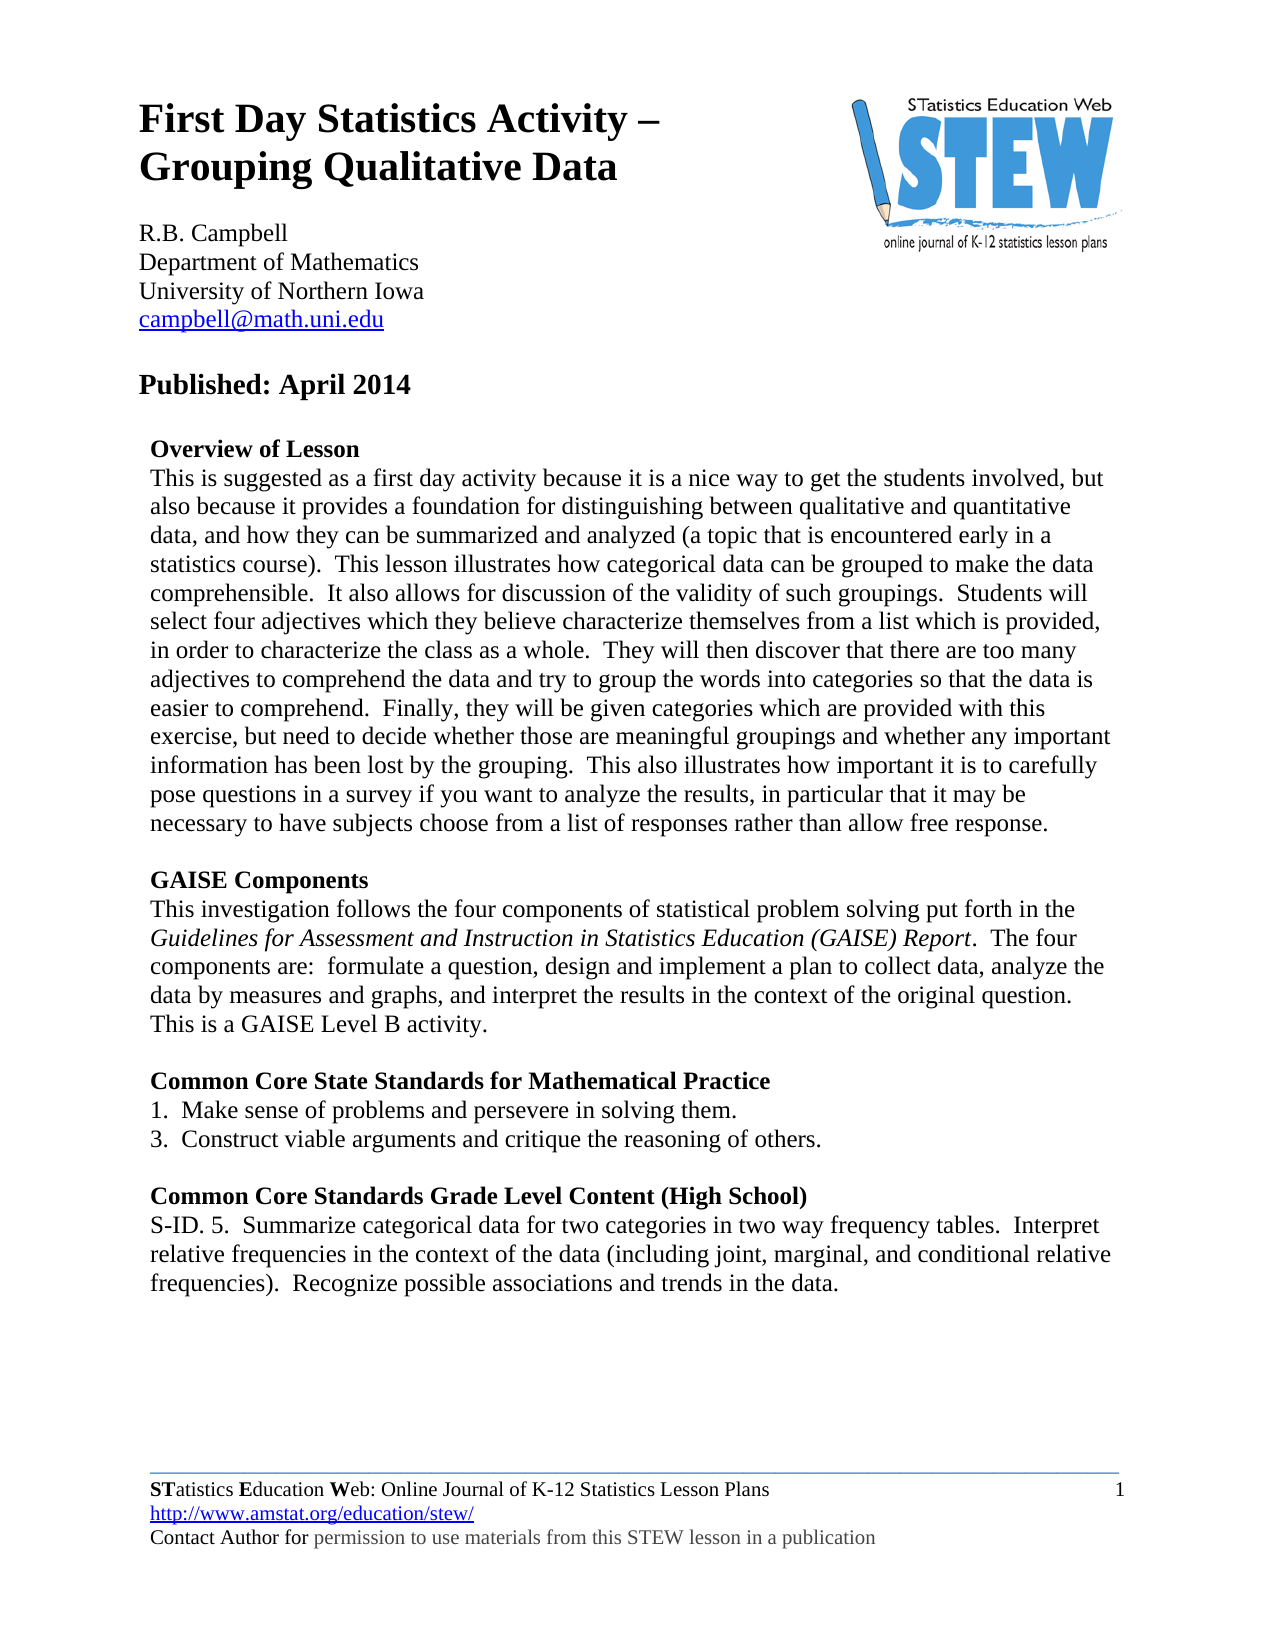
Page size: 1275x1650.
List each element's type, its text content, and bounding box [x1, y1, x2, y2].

text This is suggested as a first day activity because it is a nice way to get the students involved, but also because it provides a foundation for distinguishing between qualitative and quantitative data, and how they can be summarized and analyzed (a topic that is encountered early in a statistics course). This lesson illustrates how categorical data can be grouped to make the data comprehensible. It also allows for discussion of the validity of such groupings. Students will select four adjectives which they believe characterize themselves from a list which is provided, in order to characterize the class as a whole. They will then discover that there are too many adjectives to comprehend the data and try to group the words into categories so that the data is easier to comprehend. Finally, they will be given categories which are provided with this exercise, but need to decide whether those are meaningful groupings and whether any important information has been lost by the grouping. This also illustrates how important it is to carefully pose questions in a survey if you want to analyze the results, in particular that it may be necessary to have subjects choose from a list of responses rather than allow free response. [150, 463, 1125, 836]
text S-ID. 5. Summarize categorical data for two categories in two way frequency tables. Interpret relative frequencies in the context of the data (including joint, marginal, and conditional relative frequencies). Recognize possible associations and trends in the data. [150, 1210, 1125, 1296]
text 3. Construct viable arguments and critique the reasoning of others. [150, 1124, 1125, 1153]
text Common Core Standards Grade Level Content (High School) [150, 1181, 1125, 1210]
text This investigation follows the four components of statistical problem solving put forth in the Guidelines for Assessment and Instruction in Statistics Education (GAISE) Report. The four components are: formulate a question, design and implement a plan to collect data, analyze the data by measures and graphs, and interpret the results in the context of the original question. This is a GAISE Level B activity. [150, 894, 1125, 1038]
picture [848, 93, 1125, 255]
text GAISE Components [150, 865, 1125, 894]
text Common Core State Standards for Mathematical Practice [150, 1066, 1125, 1095]
text 1. Make sense of problems and persevere in solving them. [150, 1095, 1125, 1124]
text Overview of Lesson [150, 434, 1125, 463]
table_header [834, 94, 1136, 400]
table_header First Day Statistics Activity – Grouping Qualitative Data R.B. Campbell Department of Mathematics University of Northern Iowa campbell@math.uni.edu Published: April 2014 [139, 94, 834, 400]
